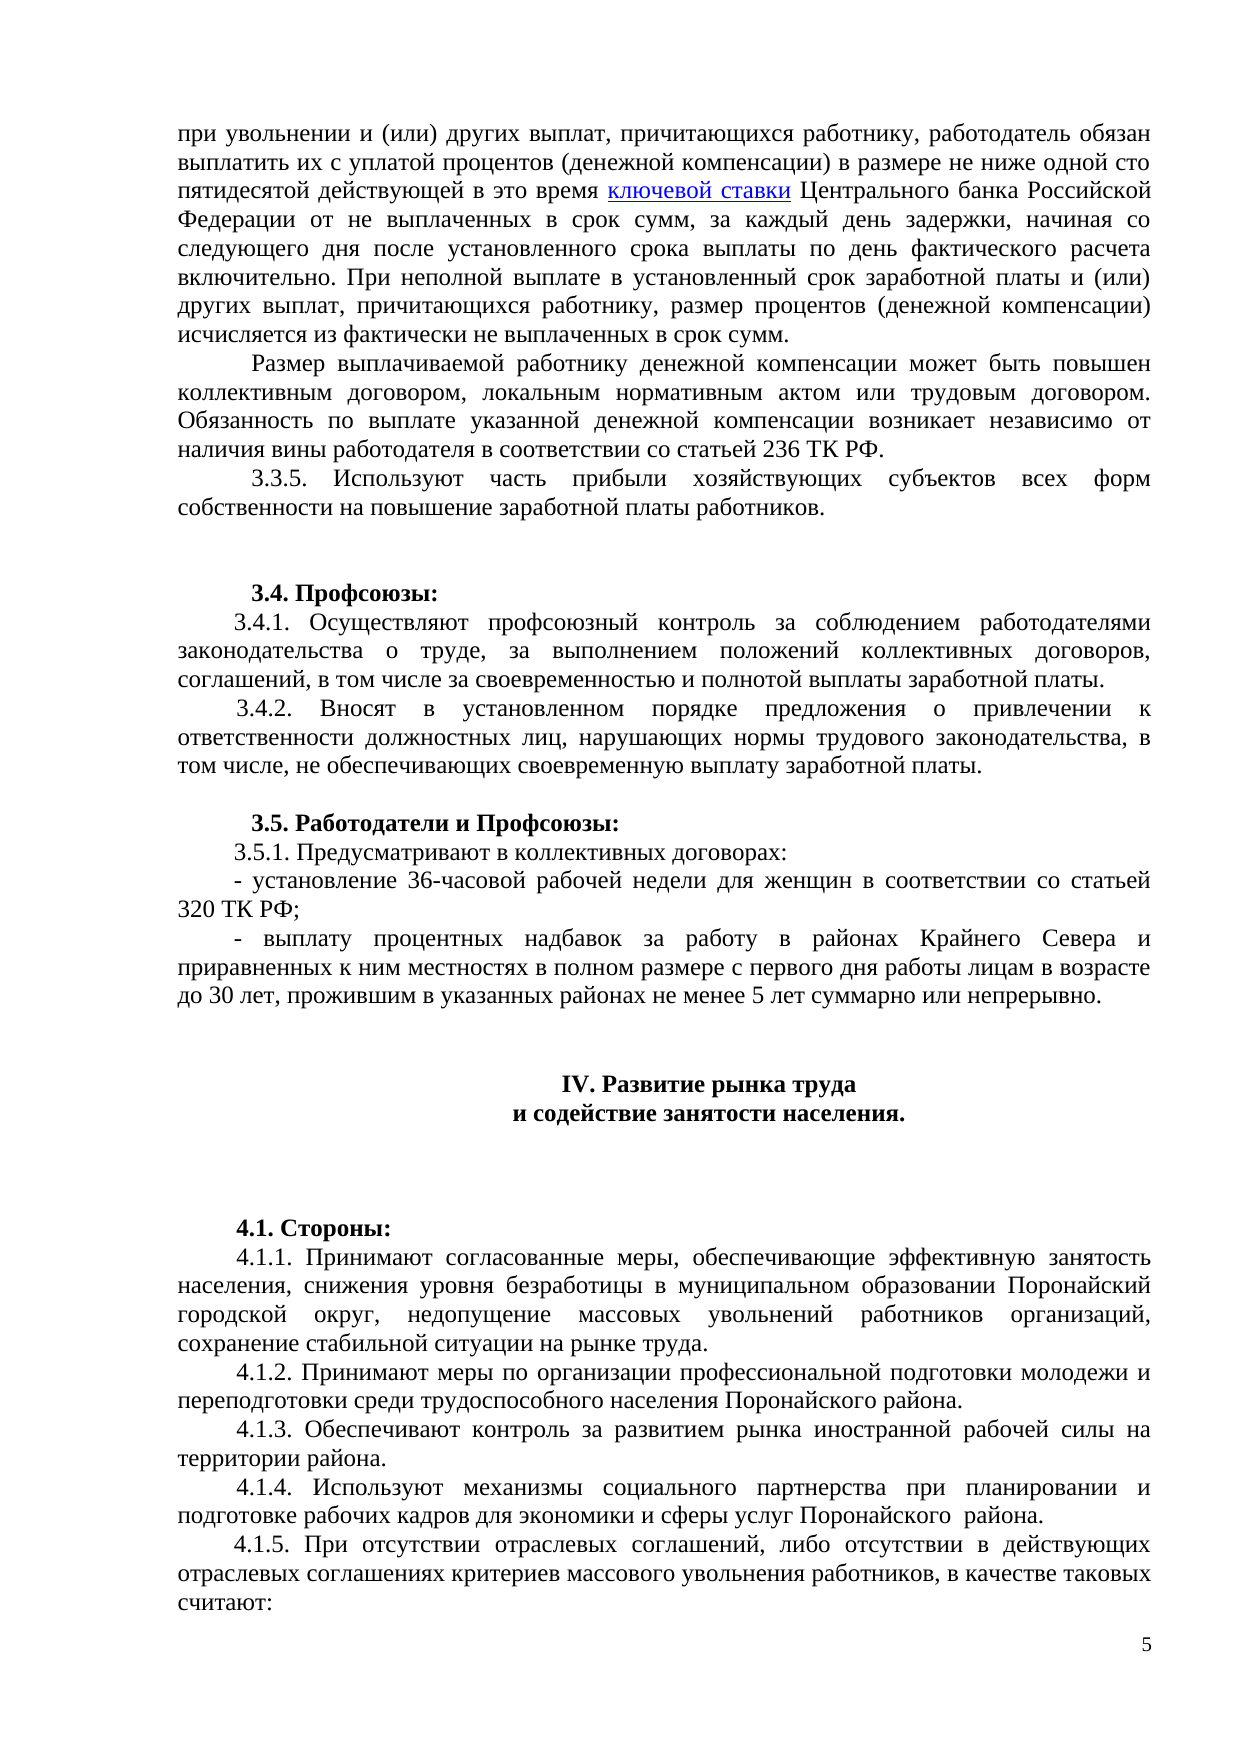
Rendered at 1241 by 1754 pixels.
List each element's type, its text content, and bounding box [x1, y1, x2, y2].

text 4.1.2. Принимают меры по организации профессиональной подготовки молодежи и переподготовки среди трудоспособного населения Поронайского района. [177, 1357, 1152, 1414]
text 4.1.3. Обеспечивают контроль за развитием рынка иностранной рабочей силы на территории района. [177, 1414, 1152, 1472]
text и содействие занятости населения. [177, 1098, 1240, 1127]
text 4.1. Стороны: [177, 1213, 1152, 1242]
text 3.5.1. Предусматривают в коллективных договорах: [177, 837, 1152, 866]
text Размер выплачиваемой работнику денежной компенсации может быть повышен коллективным договором, локальным нормативным актом или трудовым договором. Обязанность по выплате указанной денежной компенсации возникает независимо от наличия вины работодателя в соответствии со статьей 236 ТК РФ. [177, 348, 1152, 463]
text - выплату процентных надбавок за работу в районах Крайнего Севера и приравненных к ним местностях в полном размере с первого дня работы лицам в возрасте до 30 лет, прожившим в указанных районах не менее 5 лет суммарно или непрерывно. [177, 923, 1152, 1009]
text 4.1.4. Используют механизмы социального партнерства при планировании и подготовке рабочих кадров для экономики и сферы услуг Поронайского района. [177, 1472, 1152, 1529]
text 3.3.5. Используют часть прибыли хозяйствующих субъектов всех форм собственности на повышение заработной платы работников. [177, 463, 1152, 521]
text IV. Развитие рынка труда [177, 1069, 1240, 1098]
text - установление 36-часовой рабочей недели для женщин в соответствии со статьей 320 ТК РФ; [177, 866, 1152, 923]
text 4.1.5. При отсутствии отраслевых соглашений, либо отсутствии в действующих отраслевых соглашениях критериев массового увольнения работников, в качестве таковых считают: [177, 1529, 1152, 1616]
text 3.4.2. Вносят в установленном порядке предложения о привлечении к ответственности должностных лиц, нарушающих нормы трудового законодательства, в том числе, не обеспечивающих своевременную выплату заработной платы. [177, 693, 1152, 779]
text 3.5. Работодатели и Профсоюзы: [177, 808, 1152, 837]
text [177, 118, 1152, 348]
text 4.1.1. Принимают согласованные меры, обеспечивающие эффективную занятость населения, снижения уровня безработицы в муниципальном образовании Поронайский городской округ, недопущение массовых увольнений работников организаций, сохранение стабильной ситуации на рынке труда. [177, 1242, 1152, 1357]
text 3.4.1. Осуществляют профсоюзный контроль за соблюдением работодателями законодательства о труде, за выполнением положений коллективных договоров, соглашений, в том числе за своевременностью и полнотой выплаты заработной платы. [177, 607, 1152, 693]
text 3.4. Профсоюзы: [177, 578, 1152, 607]
